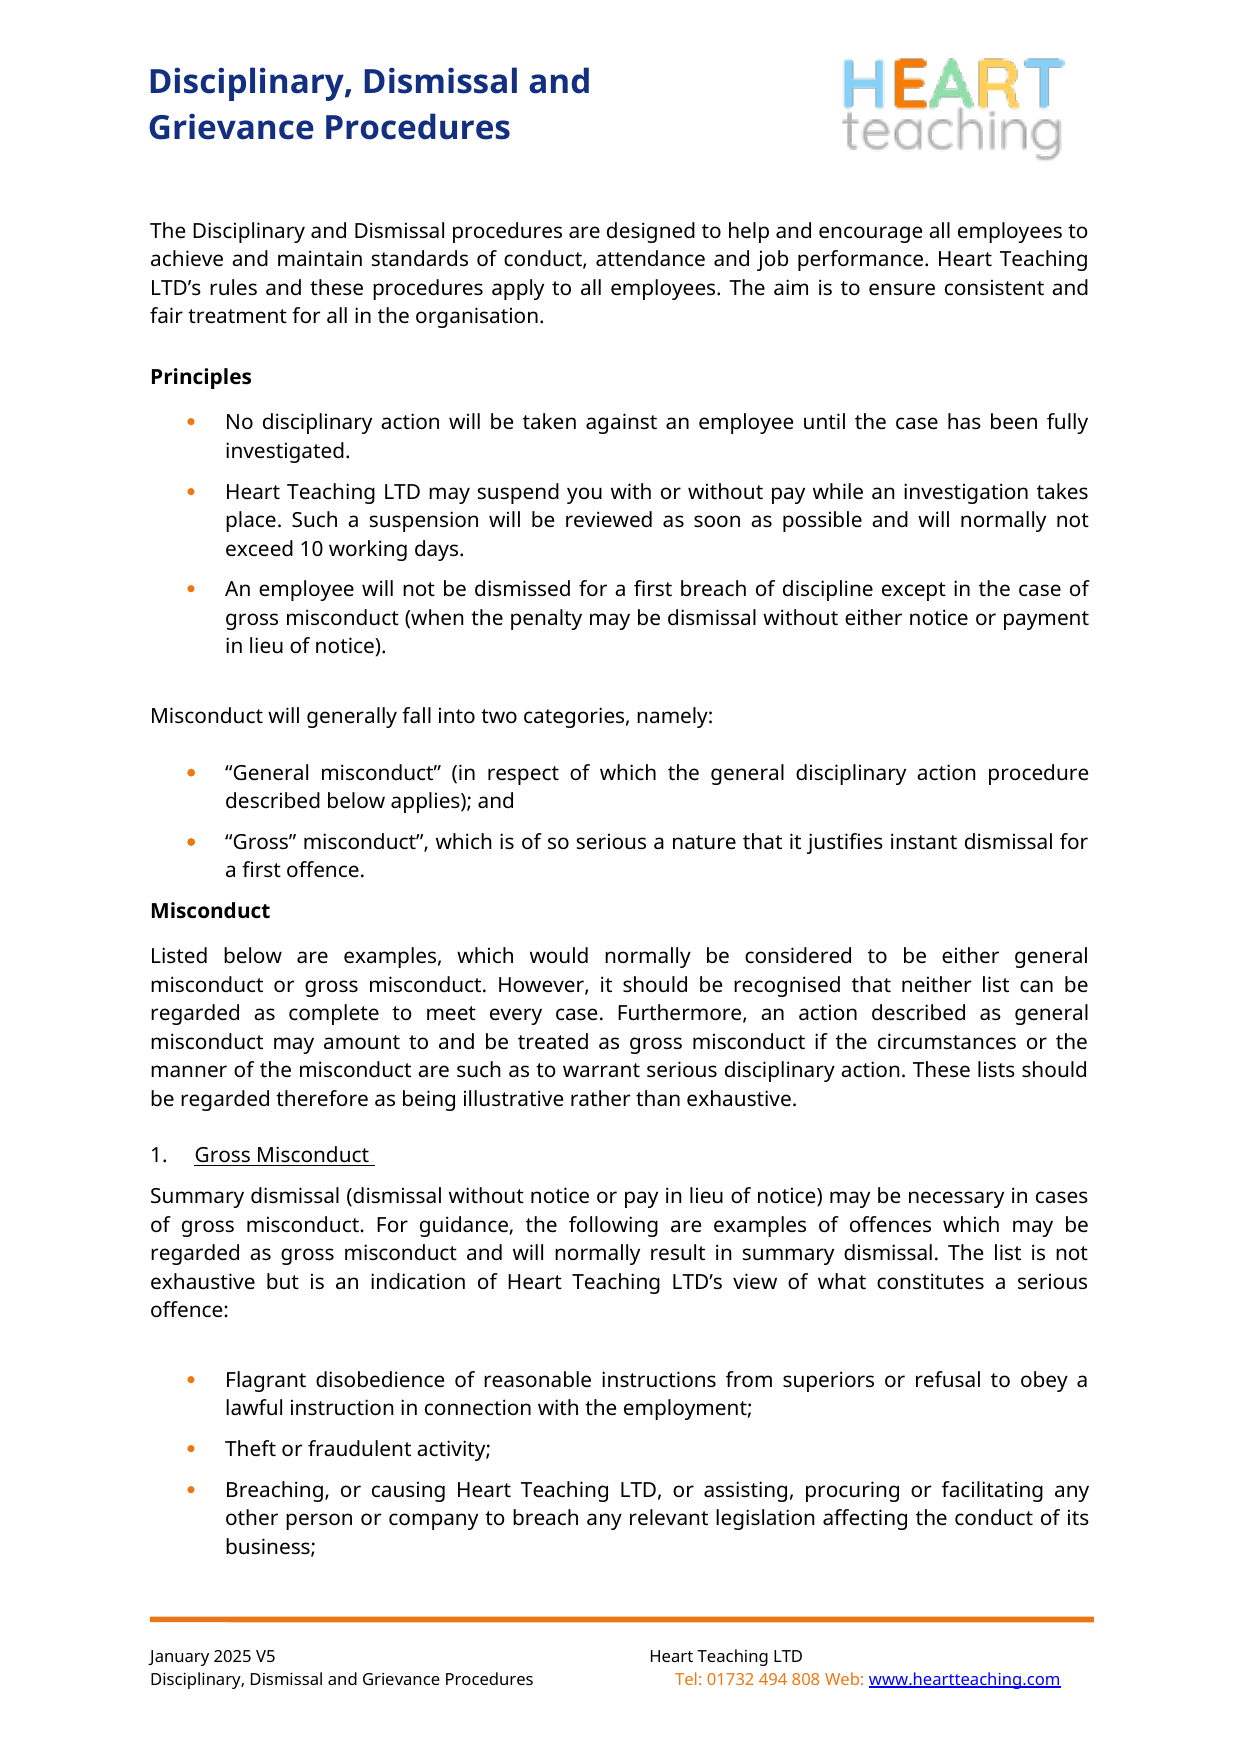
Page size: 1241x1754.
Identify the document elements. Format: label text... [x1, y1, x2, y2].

list An employee will not be dismissed for a first breach of discipline except in the case of gross misconduct (when the penalty may be dismissal without either notice or payment in lieu of notice). [187, 574, 1090, 660]
list “Gross” misconduct”, which is of so serious a nature that it justifies instant dismissal for a first offence. [187, 827, 1090, 884]
subtitle Principles [150, 362, 1090, 391]
list Heart Teaching LTD may suspend you with or without pay while an investigation takes place. Such a suspension will be reviewed as soon as possible and will normally not exceed 10 working days. [187, 477, 1090, 562]
list Theft or fraudulent activity; [187, 1434, 1090, 1462]
list Breaching, or causing Heart Teaching LTD, or assisting, procuring or facilitating any other person or company to breach any relevant legislation affecting the conduct of its business; [187, 1475, 1090, 1560]
text Misconduct will generally fall into two categories, namely: [150, 701, 1090, 729]
list “General misconduct” (in respect of which the general disciplinary action procedure described below applies); and [187, 758, 1090, 814]
list No disciplinary action will be taken against an employee until the case has been fully investigated. [187, 407, 1090, 464]
list Flagrant disobedience of reasonable instructions from superiors or refusal to obey a lawful instruction in connection with the employment; [187, 1365, 1090, 1422]
subtitle Misconduct [150, 896, 1090, 925]
text Listed below are examples, which would normally be considered to be either general misconduct or gross misconduct. However, it should be recognised that neither list can be regarded as complete to meet every case. Furthermore, an action described as general misconduct may amount to and be treated as gross misconduct if the circumstances or the manner of the misconduct are such as to warrant serious disciplinary action. These lists should be regarded therefore as being illustrative rather than exhaustive. [150, 942, 1090, 1112]
text Summary dismissal (dismissal without notice or pay in lieu of notice) may be necessary in cases of gross misconduct. For guidance, the following are examples of offences which may be regarded as gross misconduct and will normally result in summary dismissal. The list is not exhaustive but is an indication of Heart Teaching LTD’s view of what constitutes a serious offence: [150, 1182, 1090, 1324]
text The Disciplinary and Dismissal procedures are designed to help and encourage all employees to achieve and maintain standards of conduct, attendance and job performance. Heart Teaching LTD’s rules and these procedures apply to all employees. The aim is to ensure consistent and fair treatment for all in the organisation. [150, 216, 1090, 330]
subtitle Gross Misconduct [150, 1141, 1090, 1169]
picture [815, 26, 1091, 190]
